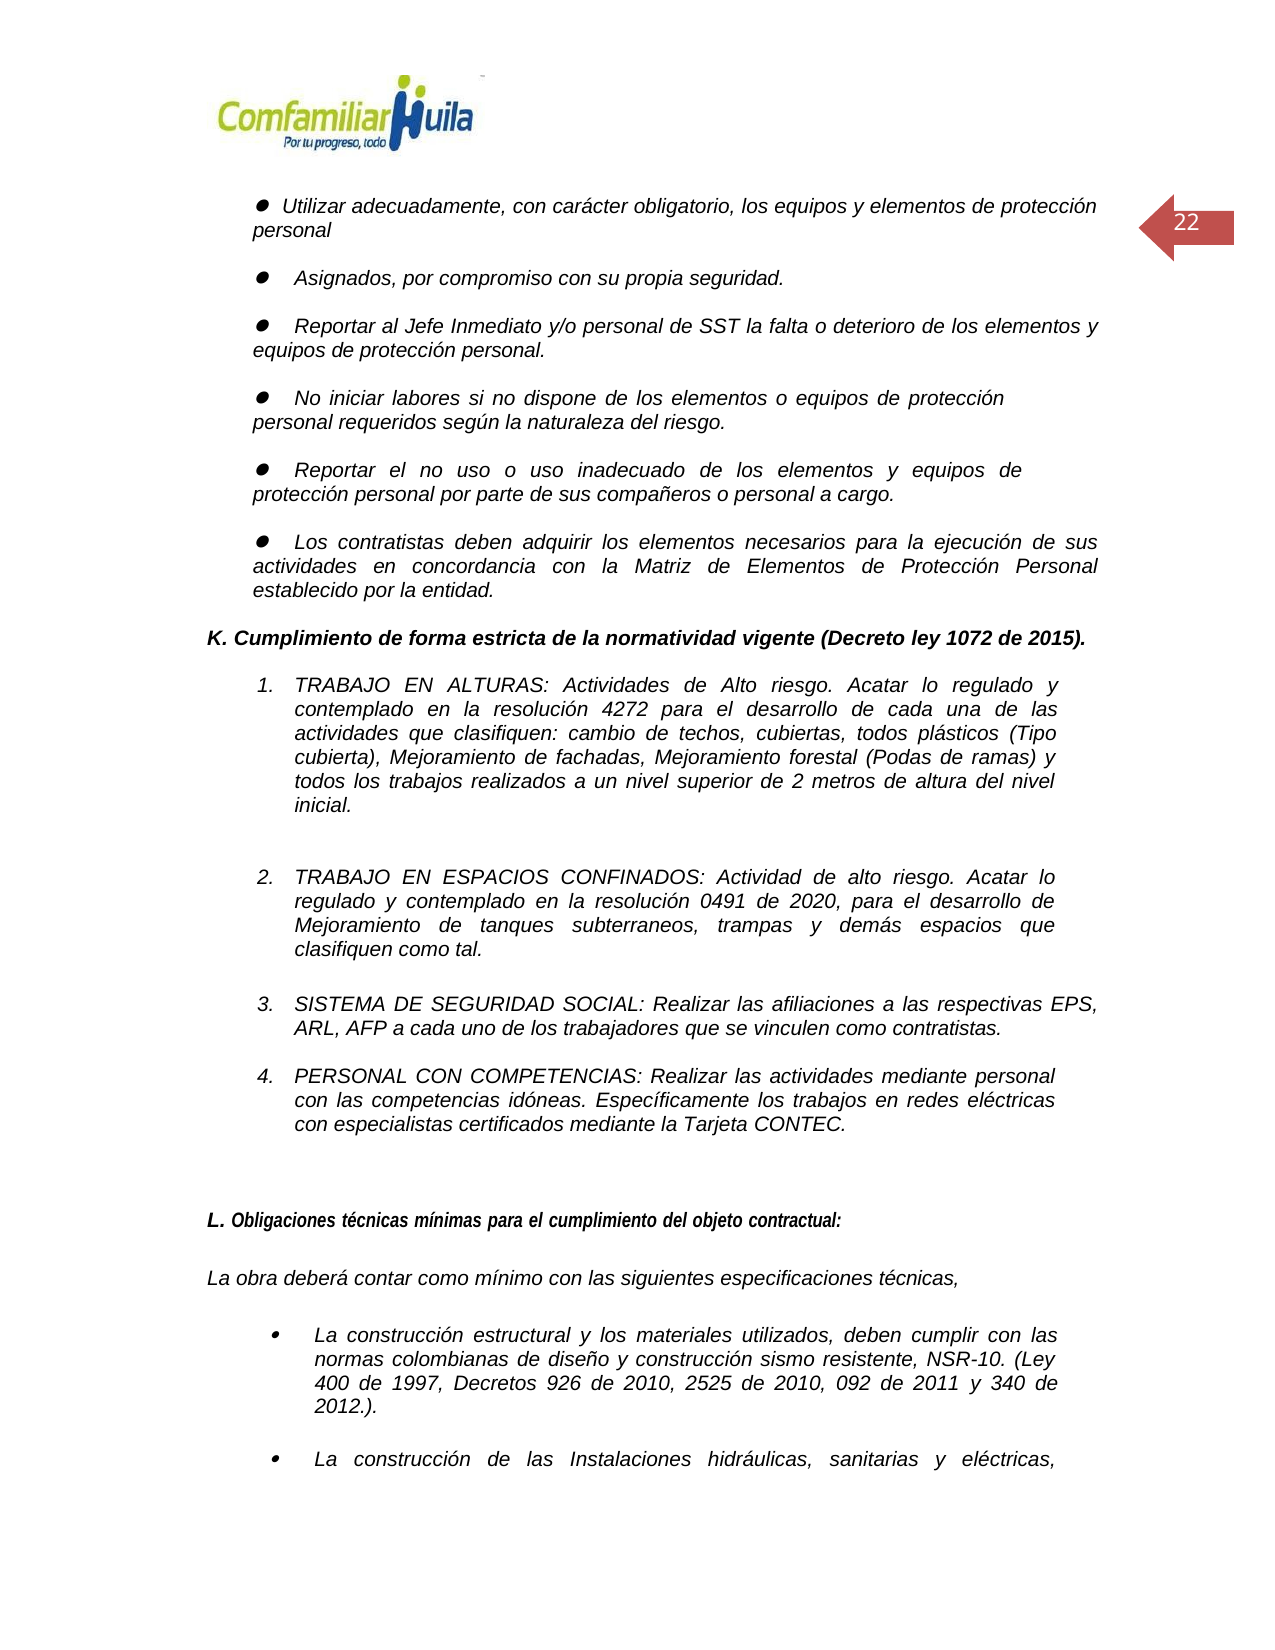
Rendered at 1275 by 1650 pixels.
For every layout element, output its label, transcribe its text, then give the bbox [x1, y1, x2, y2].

picture [206, 75, 485, 157]
list TRABAJO EN ALTURAS: Actividades de Alto riesgo. Acatar lo regulado y contemplado en la resolución 4272 para el desarrollo de cada una de las actividades que clasifiquen: cambio de techos, cubiertas, todos plásticos (Tipo cubierta), Mejoramiento de fachadas, Mejoramiento forestal (Podas de ramas) y todos los trabajos realizados a un nivel superior de 2 metros de altura del nivel inicial. [257, 673, 1058, 817]
list Utilizar adecuadamente, con carácter obligatorio, los equipos y elementos de protección personal [253, 194, 1098, 242]
list SISTEMA DE SEGURIDAD SOCIAL: Realizar las afiliaciones a las respectivas EPS, ARL, AFP a cada uno de los trabajadores que se vinculen como contratistas. [257, 992, 1098, 1040]
list Los contratistas deben adquirir los elementos necesarios para la ejecución de sus actividades en concordancia con la Matriz de Elementos de Protección Personal establecido por la entidad. [253, 530, 1098, 602]
list Cumplimiento de forma estricta de la normatividad vigente (Decreto ley 1072 de 2015). [207, 626, 1098, 649]
list Obligaciones técnicas mínimas para el cumplimiento del objeto contractual: [207, 1208, 1098, 1232]
list Asignados, por compromiso con su propia seguridad. [253, 266, 1098, 290]
list La construcción estructural y los materiales utilizados, deben cumplir con las normas colombianas de diseño y construcción sismo resistente, NSR-10. (Ley 400 de 1997, Decretos 926 de 2010, 2525 de 2010, 092 de 2011 y 340 de 2012.). [270, 1324, 1058, 1419]
text La obra deberá contar como mínimo con las siguientes especificaciones técnicas, [207, 1266, 1098, 1289]
list PERSONAL CON COMPETENCIAS: Realizar las actividades mediante personal con las competencias idóneas. Específicamente los trabajos en redes eléctricas con especialistas certificados mediante la Tarjeta CONTEC. [257, 1064, 1058, 1136]
list TRABAJO EN ESPACIOS CONFINADOS: Actividad de alto riesgo. Acatar lo regulado y contemplado en la resolución 0491 de 2020, para el desarrollo de Mejoramiento de tanques subterraneos, trampas y demás espacios que clasifiquen como tal. [257, 864, 1058, 960]
list No iniciar labores si no dispone de los elementos o equipos de protección personal requeridos según la naturaleza del riesgo. [253, 386, 1004, 434]
list Reportar al Jefe Inmediato y/o personal de SST la falta o deterioro de los elementos y equipos de protección personal. [253, 313, 1098, 362]
list Reportar el no uso o uso inadecuado de los elementos y equipos de protección personal por parte de sus compañeros o personal a cargo. [253, 458, 1022, 506]
